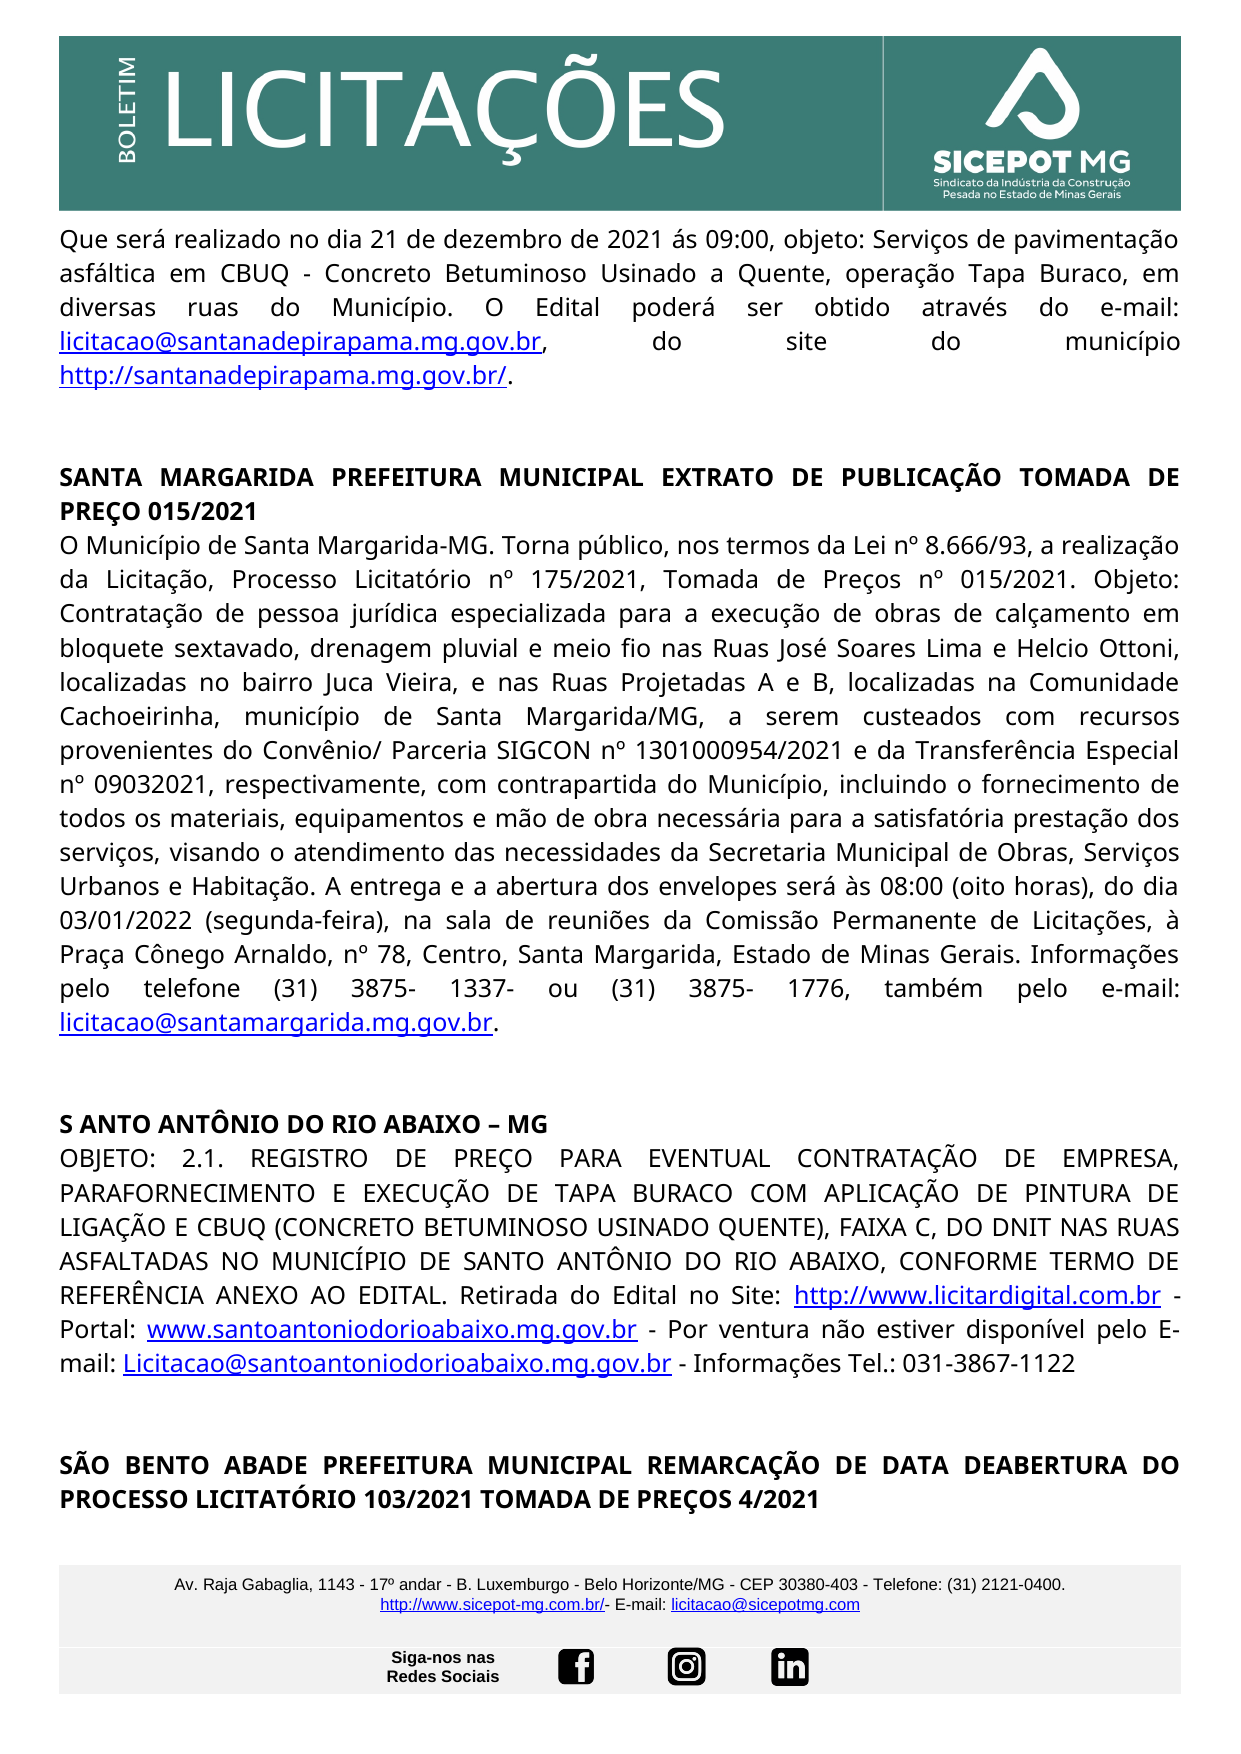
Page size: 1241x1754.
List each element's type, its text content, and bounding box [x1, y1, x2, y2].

picture [771, 1648, 809, 1686]
text OBJETO: 2.1. REGISTRO DE PREÇO PARA EVENTUAL CONTRATAÇÃO DE EMPRESA, PARAFORNECIMENTO E EXECUÇÃO DE TAPA BURACO COM APLICAÇÃO DE PINTURA DE LIGAÇÃO E CBUQ (CONCRETO BETUMINOSO USINADO QUENTE), FAIXA C, DO DNIT NAS RUAS ASFALTADAS NO MUNICÍPIO DE SANTO ANTÔNIO DO RIO ABAIXO, CONFORME TERMO DE REFERÊNCIA ANEXO AO EDITAL. Retirada do Edital no Site: http://www.licitardigital.com.br - Portal: www.santoantoniodorioabaixo.mg.gov.br - Por ventura não estiver disponível pelo E-mail: Licitacao@santoantoniodorioabaixo.mg.gov.br - Informações Tel.: 031-3867-1122 [59, 1141, 1181, 1379]
text S ANTO ANTÔNIO DO RIO ABAIXO – MG [59, 1107, 1181, 1141]
text SANTA MARGARIDA PREFEITURA MUNICIPAL EXTRATO DE PUBLICAÇÃO TOMADA DE PREÇO 015/2021 [59, 460, 1181, 528]
picture [59, 36, 1181, 211]
text SÃO BENTO ABADE PREFEITURA MUNICIPAL REMARCAÇÃO DE DATA DEABERTURA DO PROCESSO LICITATÓRIO 103/2021 TOMADA DE PREÇOS 4/2021 [59, 1448, 1181, 1516]
picture [667, 1647, 706, 1686]
text Que será realizado no dia 21 de dezembro de 2021 ás 09:00, objeto: Serviços de pavimentação asfáltica em CBUQ - Concreto Betuminoso Usinado a Quente, operação Tapa Buraco, em diversas ruas do Município. O Edital poderá ser obtido através do e-mail: licitacao@santanadepirapama.mg.gov.br, do site do município http://santanadepirapama.mg.gov.br/. [59, 221, 1181, 392]
text O Município de Santa Margarida-MG. Torna público, nos termos da Lei nº 8.666/93, a realização da Licitação, Processo Licitatório nº 175/2021, Tomada de Preços nº 015/2021. Objeto: Contratação de pessoa jurídica especializada para a execução de obras de calçamento em bloquete sextavado, drenagem pluvial e meio fio nas Ruas José Soares Lima e Helcio Ottoni, localizadas no bairro Juca Vieira, e nas Ruas Projetadas A e B, localizadas na Comunidade Cachoeirinha, município de Santa Margarida/MG, a serem custeados com recursos provenientes do Convênio/ Parceria SIGCON nº 1301000954/2021 e da Transferência Especial nº 09032021, respectivamente, com contrapartida do Município, incluindo o fornecimento de todos os materiais, equipamentos e mão de obra necessária para a satisfatória prestação dos serviços, visando o atendimento das necessidades da Secretaria Municipal de Obras, Serviços Urbanos e Habitação. A entrega e a abertura dos envelopes será às 08:00 (oito horas), do dia 03/01/2022 (segunda-feira), na sala de reuniões da Comissão Permanente de Licitações, à Praça Cônego Arnaldo, nº 78, Centro, Santa Margarida, Estado de Minas Gerais. Informações pelo telefone (31) 3875- 1337- ou (31) 3875- 1776, também pelo e-mail: licitacao@santamargarida.mg.gov.br. [59, 528, 1181, 1039]
picture [557, 1648, 594, 1685]
